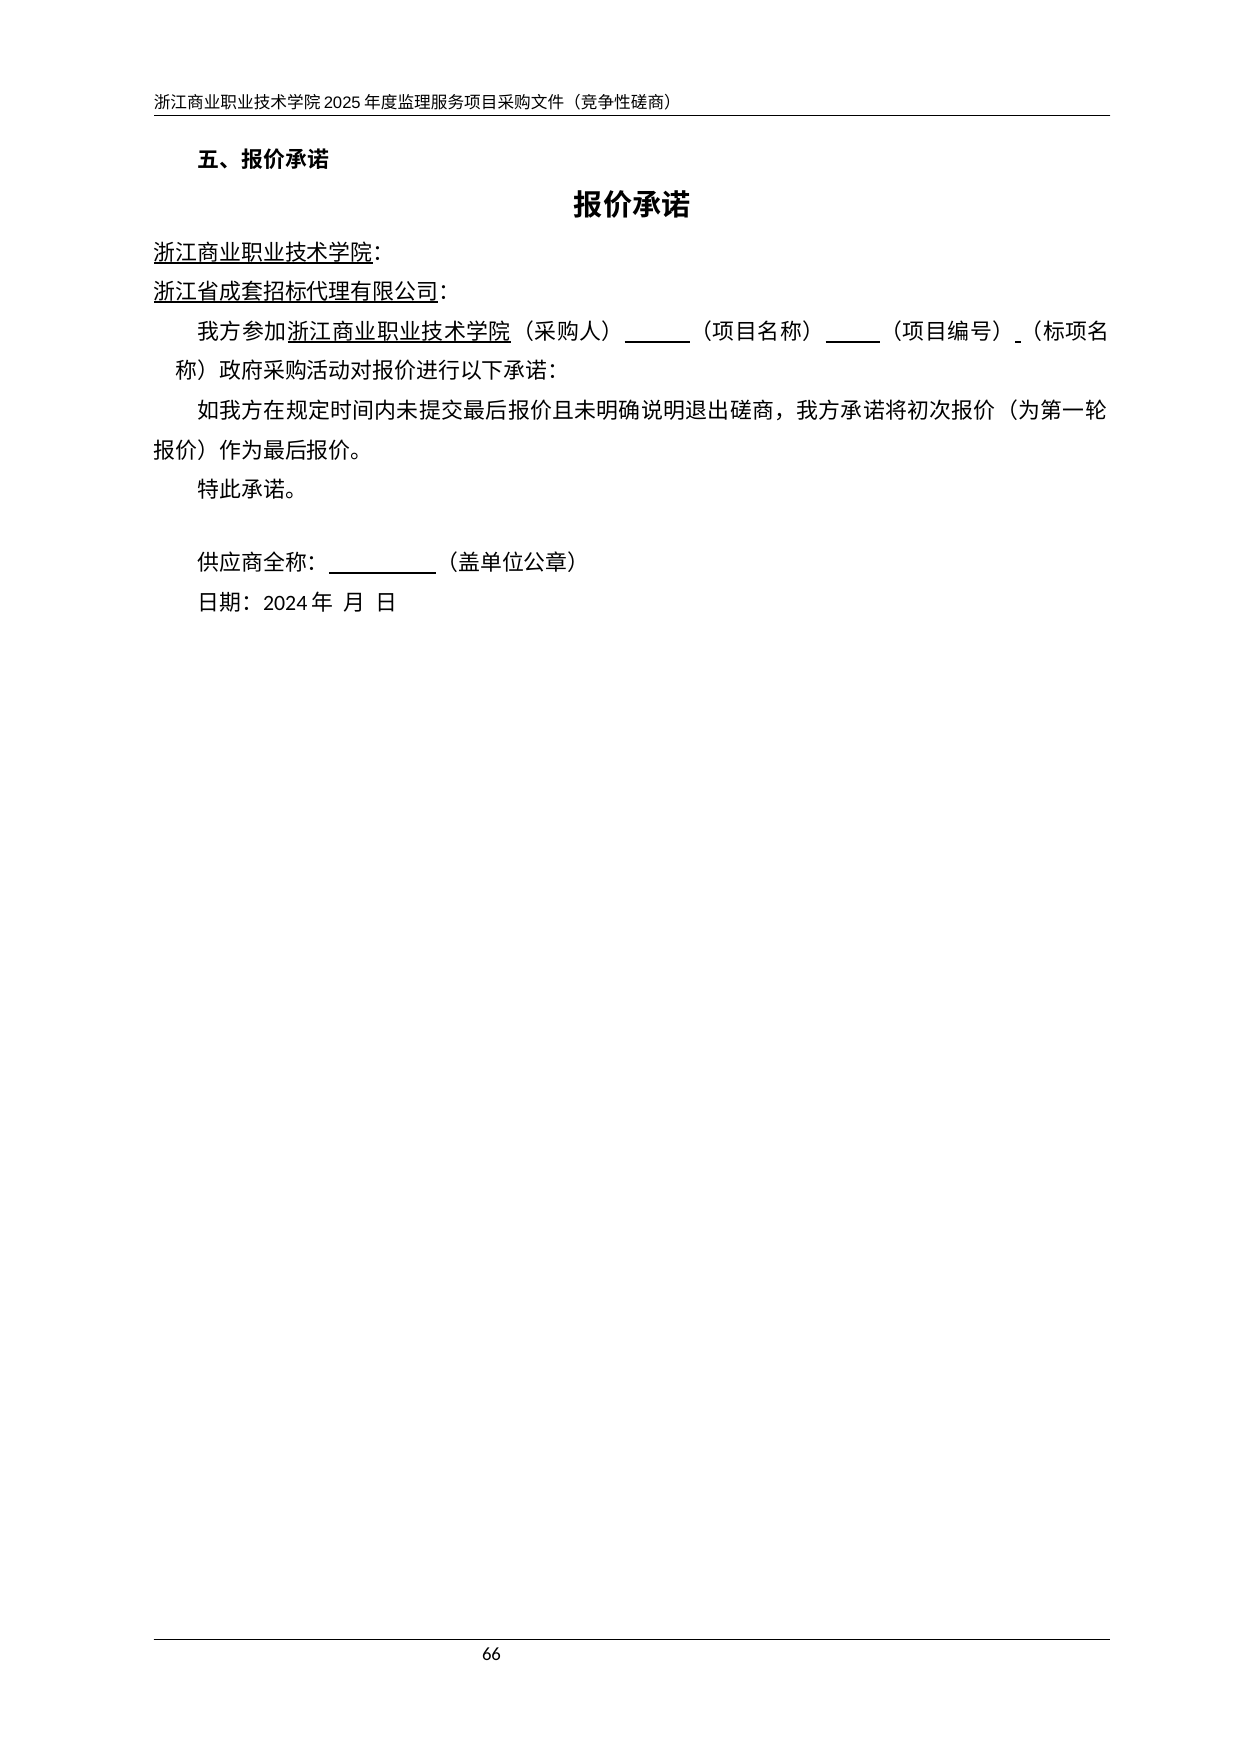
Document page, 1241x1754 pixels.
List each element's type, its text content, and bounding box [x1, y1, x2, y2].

text 浙江商业职业技术学院： [153, 235, 1110, 266]
text 浙江省成套招标代理有限公司： [153, 274, 1110, 306]
subtitle 五、报价承诺 [153, 142, 1110, 174]
text 供应商全称： （盖单位公章） [153, 545, 1110, 577]
text 日期：2024年 月 日 [153, 585, 1110, 616]
text 我方参加浙江商业职业技术学院（采购人） （项目名称） （项目编号） （标项名称）政府采购活动对报价进行以下承诺： [175, 314, 1110, 385]
text 如我方在规定时间内未提交最后报价且未明确说明退出磋商，我方承诺将初次报价（为第一轮报价）作为最后报价。 [153, 393, 1110, 464]
text 特此承诺。 [153, 472, 1110, 504]
text 报价承诺 [153, 182, 1110, 224]
